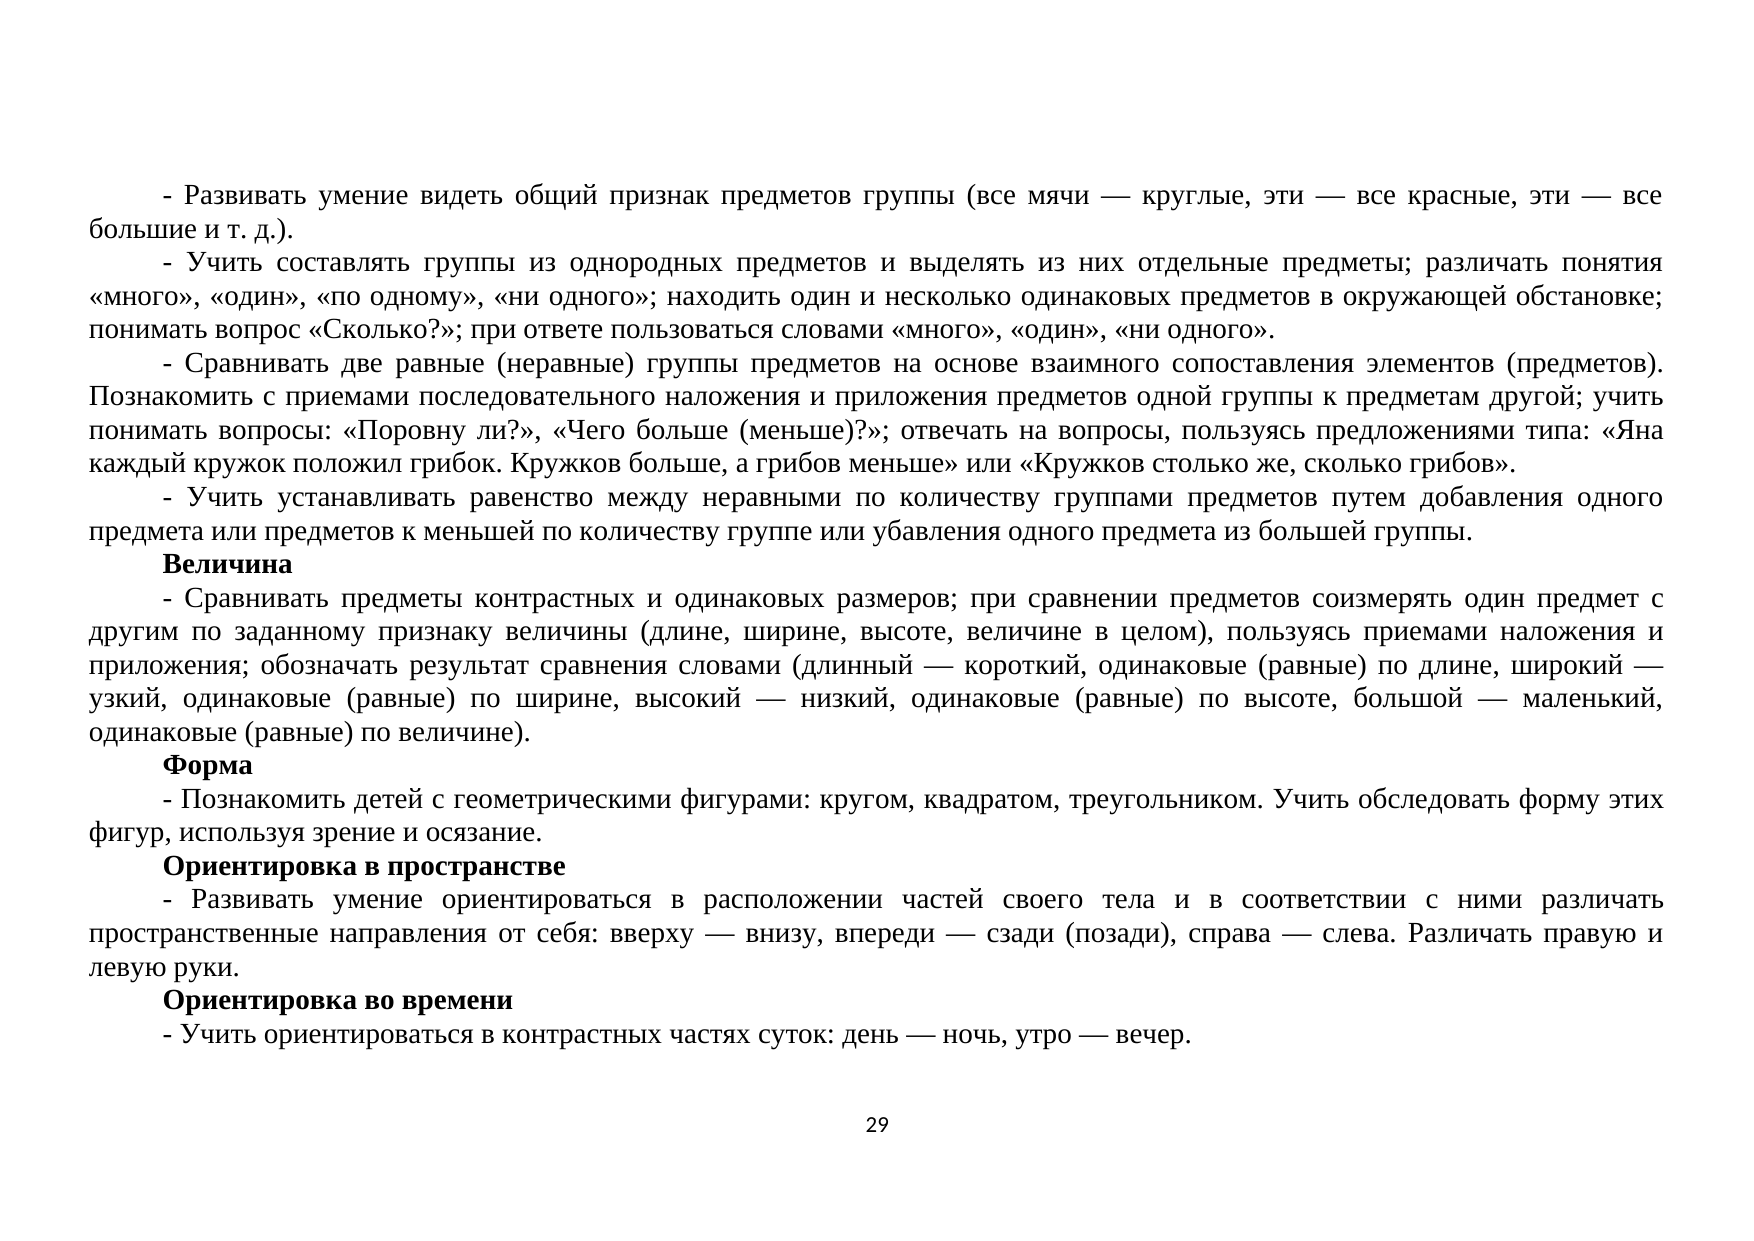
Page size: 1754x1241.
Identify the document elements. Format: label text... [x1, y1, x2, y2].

text - Развивать умение видеть общий признак предметов группы (все мячи — круглые, эти — все красные, эти — все большие и т. д.). [89, 177, 1665, 244]
text - Познакомить детей с геометрическими фигурами: кругом, квадратом, треугольником. Учить обследовать форму этих фигур, используя зрение и осязание. [89, 781, 1665, 848]
text - Учить устанавливать равенство между неравными по количеству группами предметов путем добавления одного предмета или предметов к меньшей по количеству группе или убавления одного предмета из большей группы. [89, 479, 1665, 546]
text - Учить составлять группы из однородных предметов и выделять из них отдельные предметы; различать понятия «много», «один», «по одному», «ни одного»; находить один и несколько одинаковых предметов в окружающей обстановке; понимать вопрос «Сколько?»; при ответе пользоваться словами «много», «один», «ни одного». [89, 244, 1665, 345]
text Величина [89, 546, 1665, 580]
text Ориентировка во времени [89, 982, 1665, 1016]
text - Развивать умение ориентироваться в расположении частей своего тела и в соответствии с ними различать пространственные направления от себя: вверху — внизу, впереди — сзади (позади), справа — слева. Различать правую и левую руки. [89, 882, 1665, 982]
text - Сравнивать две равные (неравные) группы предметов на основе взаимного сопоставления элементов (предметов). Познакомить с приемами последовательного наложения и приложения предметов одной группы к предметам другой; учить понимать вопросы: «Поровну ли?», «Чего больше (меньше)?»; отвечать на вопросы, пользуясь предложениями типа: «Яна каждый кружок положил грибок. Кружков больше, а грибов меньше» или «Кружков столько же, сколько грибов». [89, 345, 1665, 479]
text - Сравнивать предметы контрастных и одинаковых размеров; при сравнении предметов соизмерять один предмет с другим по заданному признаку величины (длине, ширине, высоте, величине в целом), пользуясь приемами наложения и приложения; обозначать результат сравнения словами (длинный — короткий, одинаковые (равные) по длине, широкий — узкий, одинаковые (равные) по ширине, высокий — низкий, одинаковые (равные) по высоте, большой — маленький, одинаковые (равные) по величине). [89, 580, 1665, 747]
text Ориентировка в пространстве [89, 848, 1665, 882]
text - Учить ориентироваться в контрастных частях суток: день — ночь, утро — вечер. [89, 1016, 1665, 1049]
text Форма [89, 747, 1665, 781]
